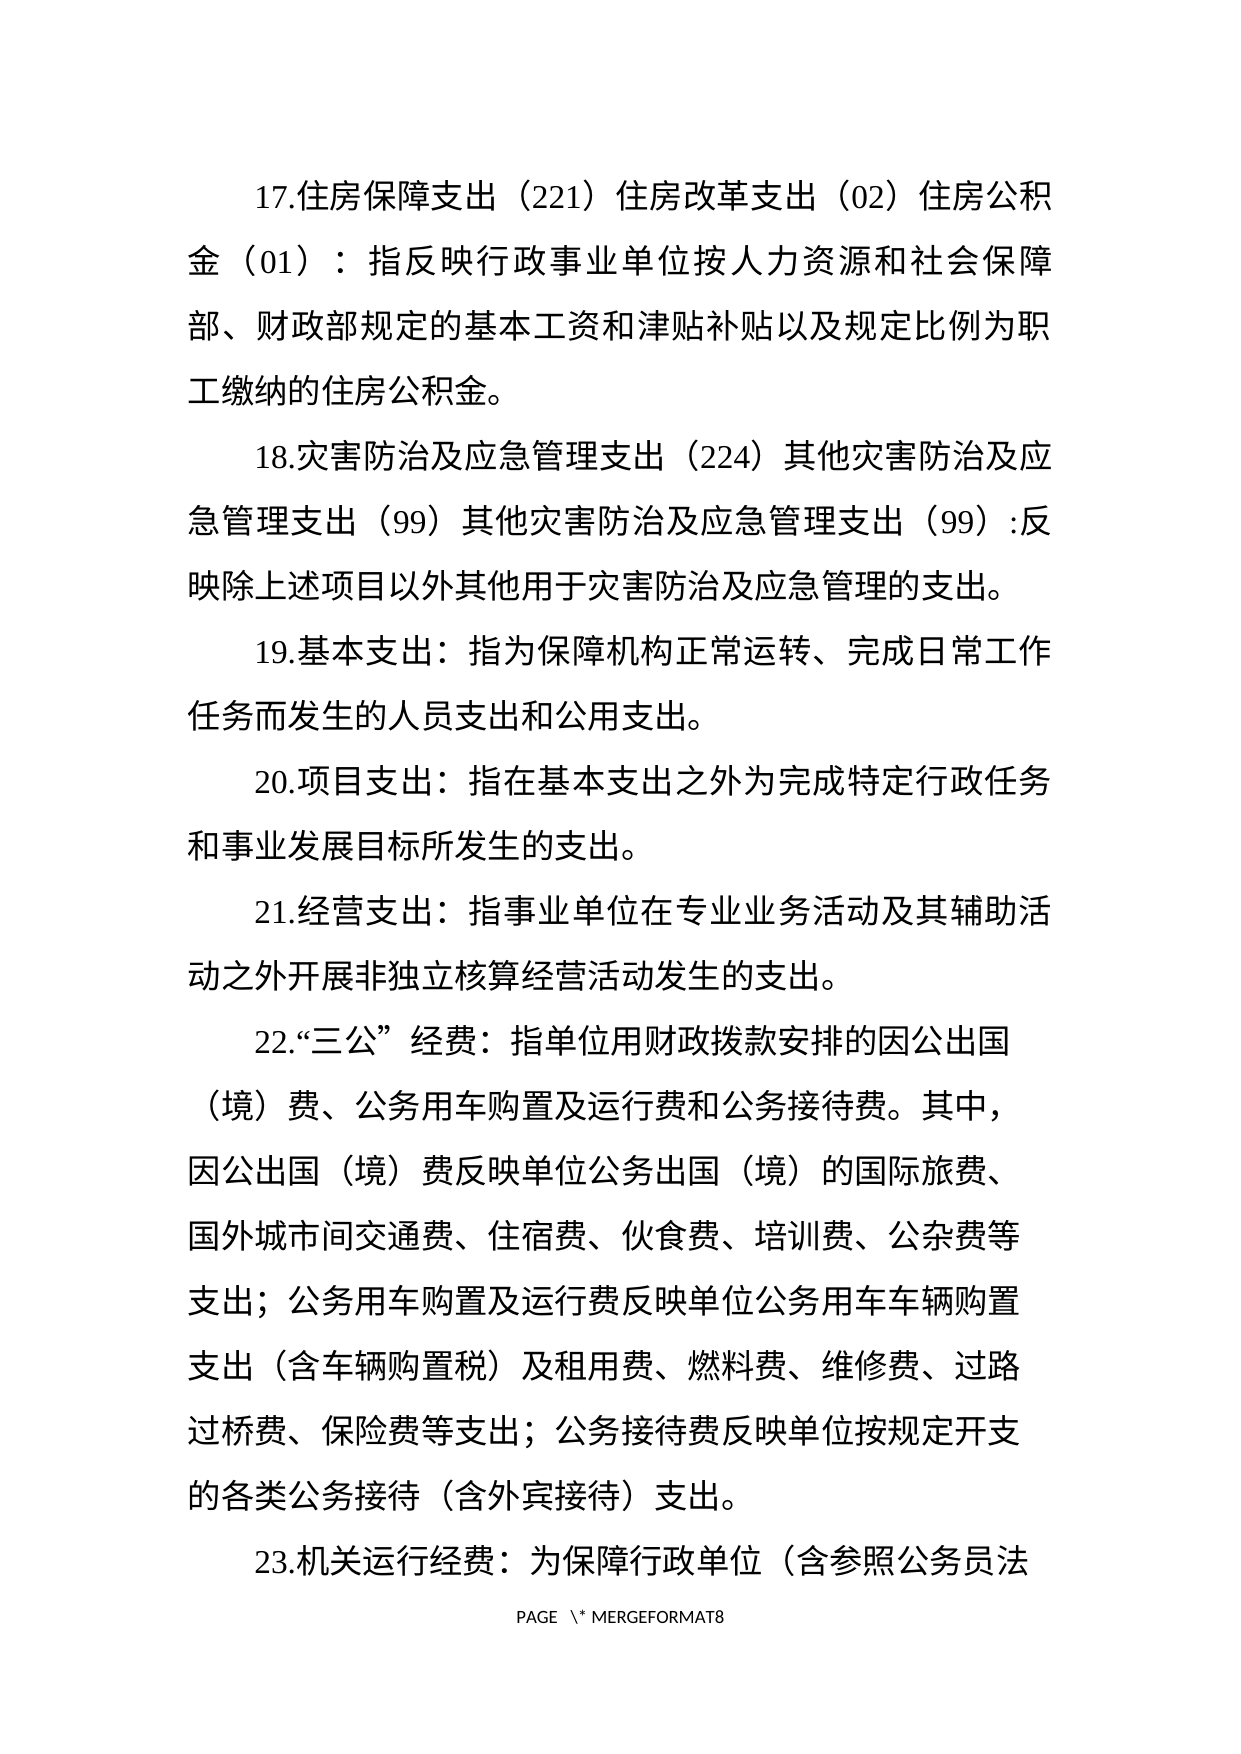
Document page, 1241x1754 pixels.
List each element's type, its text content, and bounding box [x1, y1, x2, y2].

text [187, 1527, 1053, 1592]
text 22.“三公”经费：指单位用财政拨款安排的因公出国（境）费、公务用车购置及运行费和公务接待费。其中，因公出国（境）费反映单位公务出国（境）的国际旅费、国外城市间交通费、住宿费、伙食费、培训费、公杂费等支出；公务用车购置及运行费反映单位公务用车车辆购置支出（含车辆购置税）及租用费、燃料费、维修费、过路过桥费、保险费等支出；公务接待费反映单位按规定开支的各类公务接待（含外宾接待）支出。 [187, 1007, 1053, 1527]
text 20.项目支出：指在基本支出之外为完成特定行政任务和事业发展目标所发生的支出。 [187, 747, 1053, 877]
text 18.灾害防治及应急管理支出（224）其他灾害防治及应急管理支出（99）其他灾害防治及应急管理支出（99）:反映除上述项目以外其他用于灾害防治及应急管理的支出。 [187, 422, 1053, 617]
text 21.经营支出：指事业单位在专业业务活动及其辅助活动之外开展非独立核算经营活动发生的支出。 [187, 877, 1053, 1007]
text 17.住房保障支出（221）住房改革支出（02）住房公积金（01）：指反映行政事业单位按人力资源和社会保障部、财政部规定的基本工资和津贴补贴以及规定比例为职工缴纳的住房公积金。 [187, 162, 1053, 422]
text 19.基本支出：指为保障机构正常运转、完成日常工作任务而发生的人员支出和公用支出。 [187, 617, 1053, 747]
